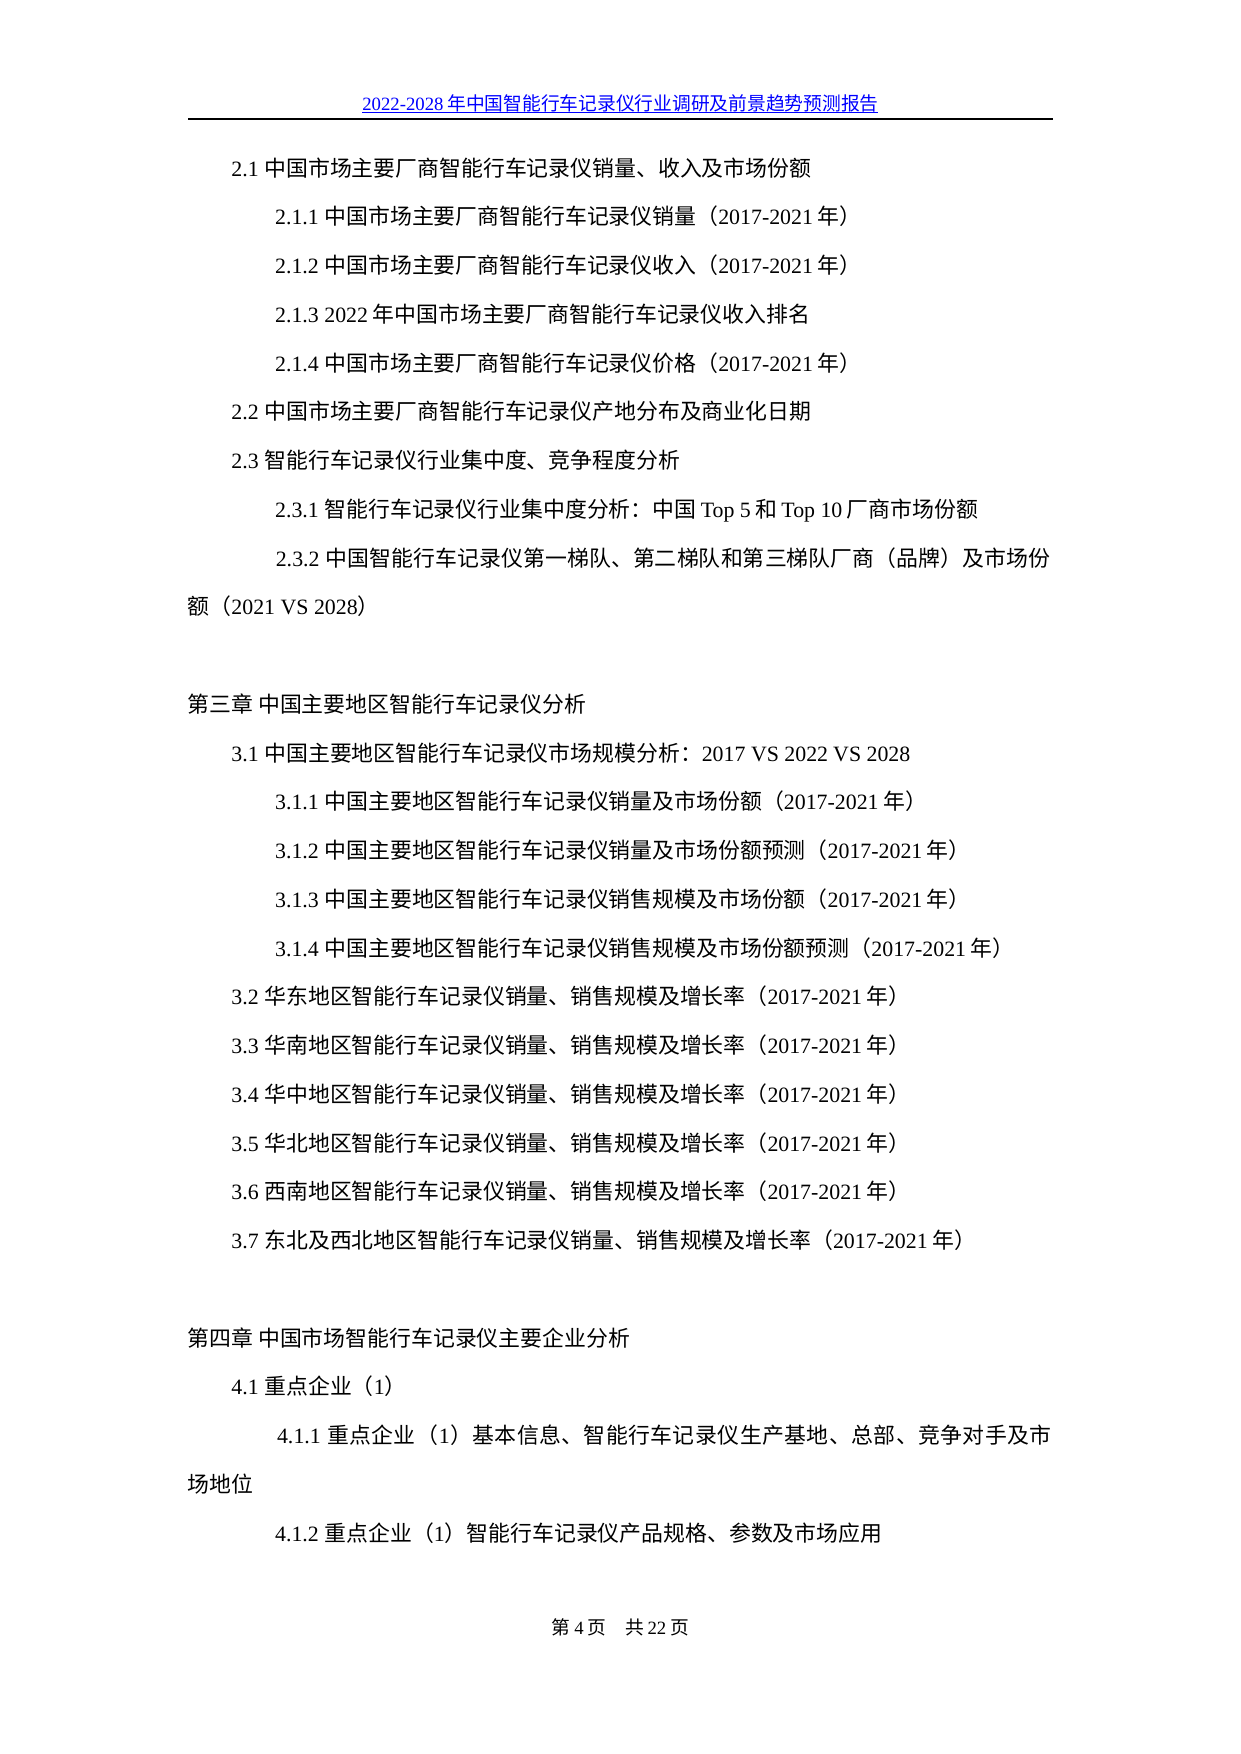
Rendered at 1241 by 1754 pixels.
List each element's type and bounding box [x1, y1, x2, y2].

text [187, 150, 1053, 1548]
